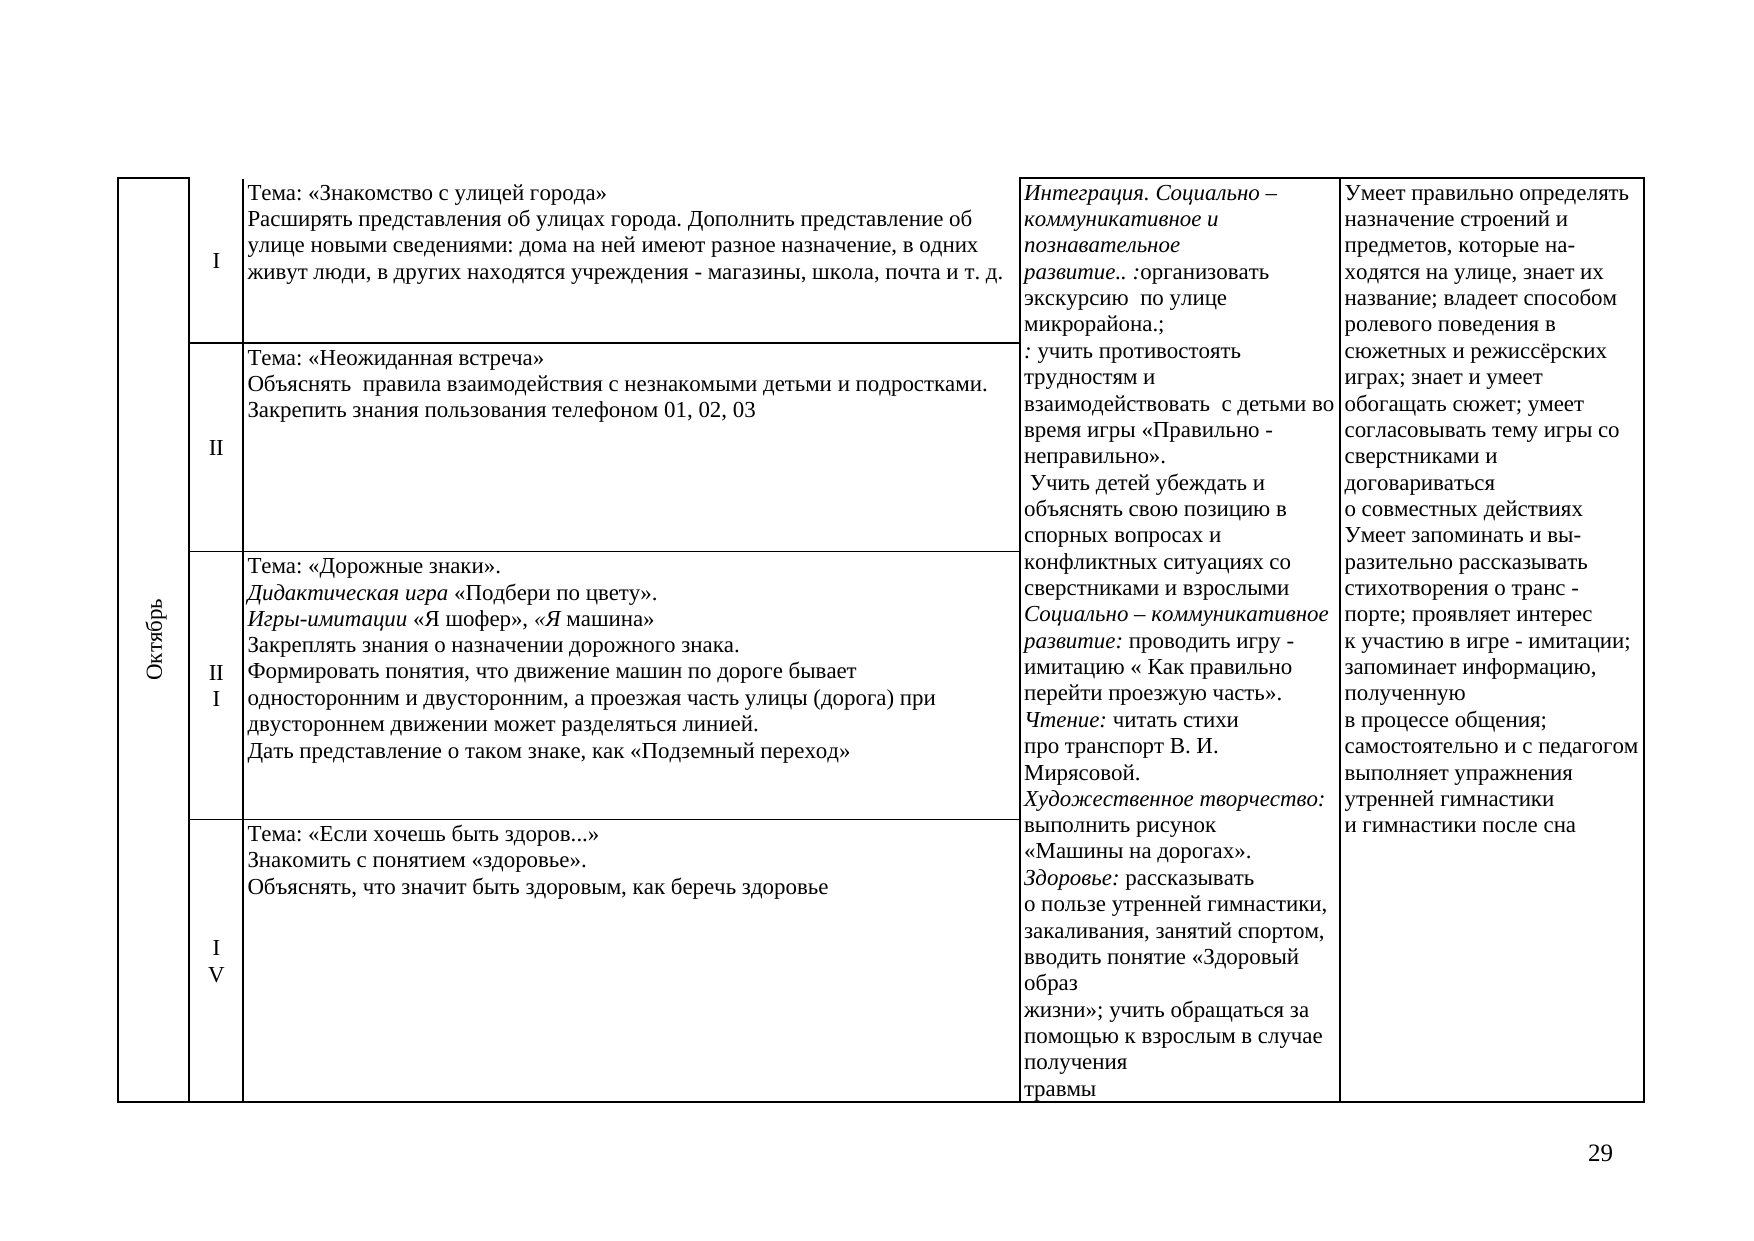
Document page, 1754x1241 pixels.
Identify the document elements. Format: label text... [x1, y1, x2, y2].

table_cell IV [190, 820, 242, 1101]
table_cell Тема: «Если хочешь быть здоров...» Знакомить с понятием «здоровье». Объяснять, что значит быть здоровым, как беречь здоровье [244, 820, 1019, 1101]
table_cell Тема: «Знакомство с улицей города» Расширять представления об улицах города. Дополнить представление об улице новыми сведениями: дома на ней имеют разное назначение, в одних живут люди, в других находятся учреждения - магазины, школа, почта и т. д. [243, 177, 1019, 342]
table_cell II [190, 344, 242, 551]
table_cell III [190, 552, 242, 818]
table_cell Тема: «Дорожные знаки». Дидактическая игра «Подбери по цвету». Игры-имитации «Я шофер», «Я машина» Закреплять знания о назначении дорожного знака. Формировать понятия, что движение машин по дороге бывает односторонним и двусторонним, а проезжая часть улицы (дорога) при двустороннем движении может разделяться линией. Дать представление о таком знаке, как «Подземный переход» [244, 552, 1019, 818]
table_cell Октябрь [119, 179, 188, 1101]
table_cell Умеет правильно определять назначение строений и предметов, которые находятся на улице, знает их название; владеет способом ролевого поведения в сюжетных и режиссёрских играх; знает и умеет обогащать сюжет; умеет согласовывать тему игры со сверстниками и договариваться о совместных действиях Умеет запоминать и вы- разительно рассказывать стихотворения о транс - порте; проявляет интерес к участию в игре - имитации; запоминает информацию, полученную в процессе общения; самостоятельно и с педагогом выполняет упражнения утренней гимнастики и гимнастики после сна [1341, 179, 1643, 1101]
table_cell I [190, 177, 243, 342]
table_cell Тема: «Неожиданная встреча» Объяснять правила взаимодействия с незнакомыми детьми и подростками. Закрепить знания пользования телефоном 01, 02, 03 [244, 344, 1019, 551]
